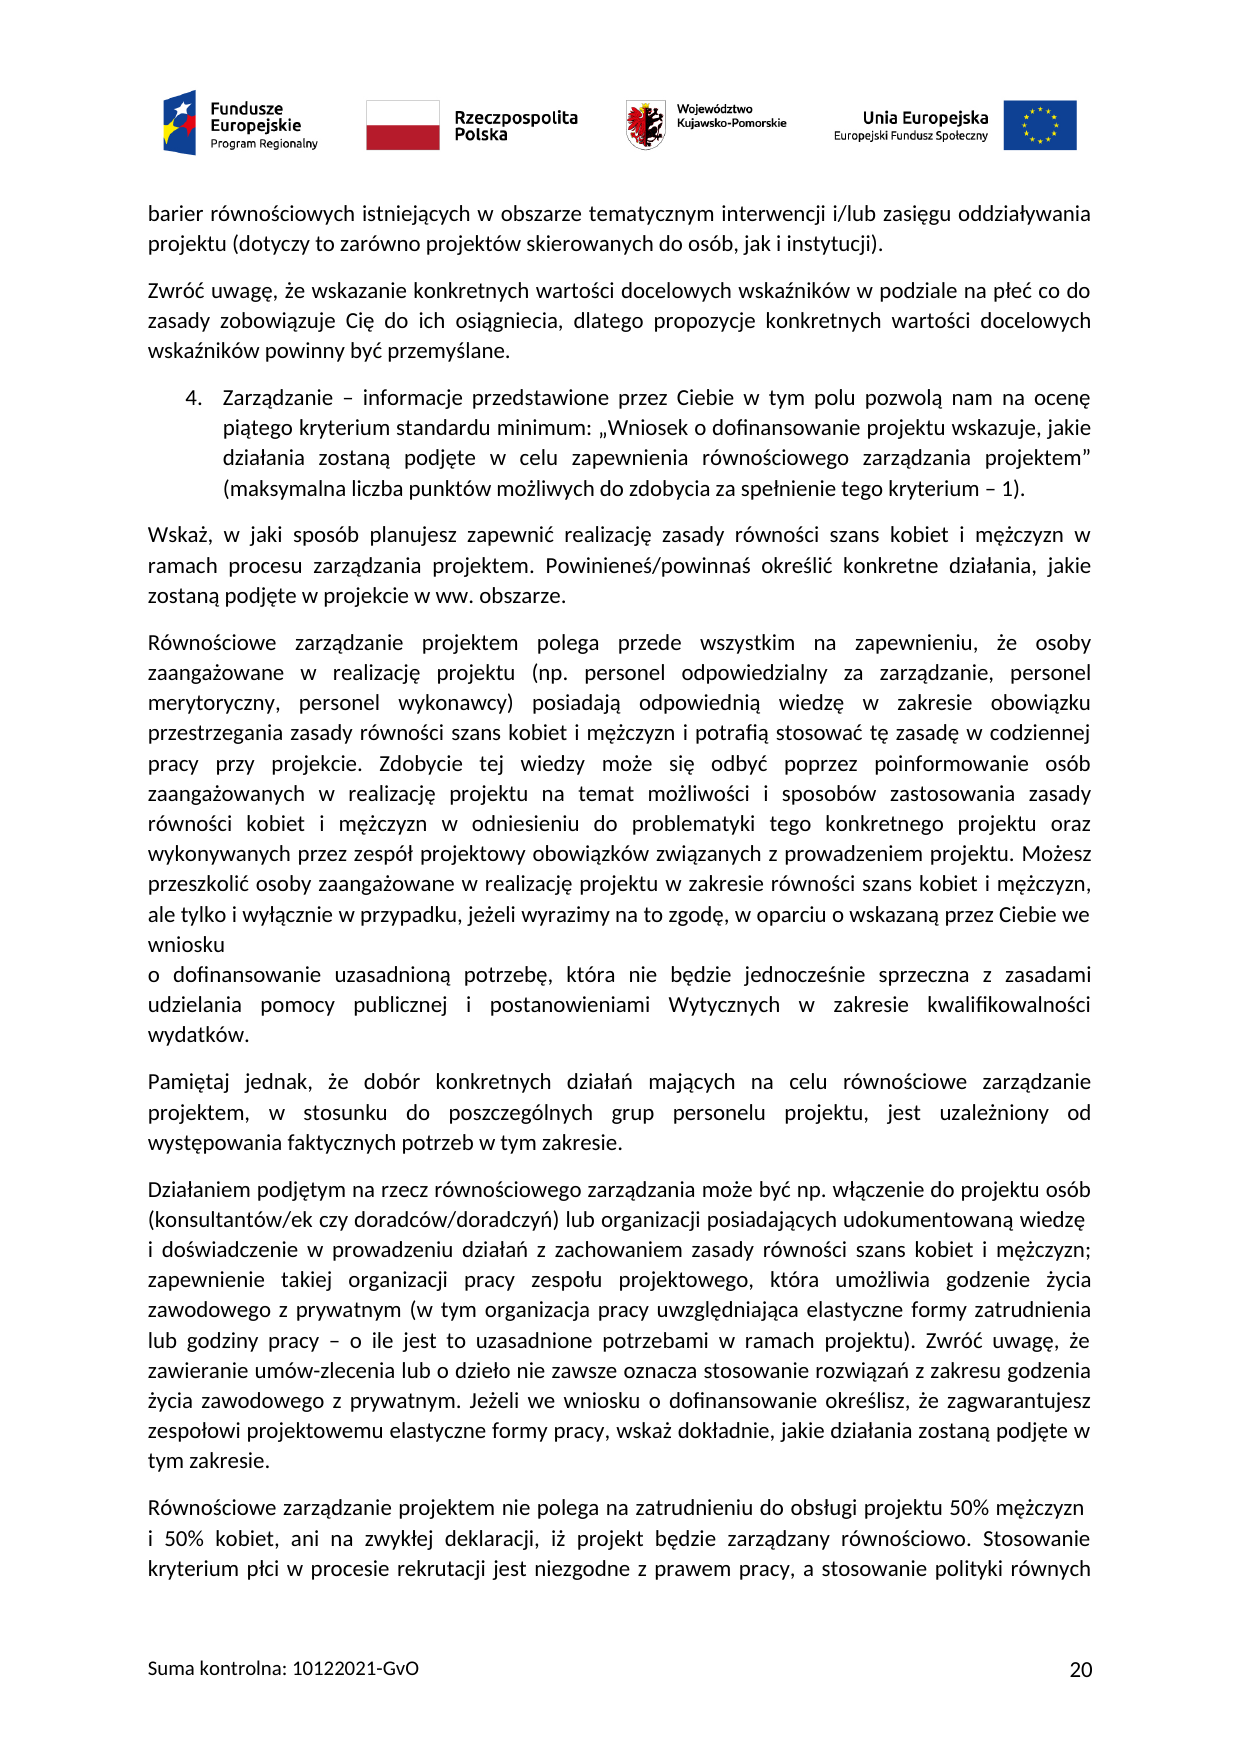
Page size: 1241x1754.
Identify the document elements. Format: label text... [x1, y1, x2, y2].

list Zarządzanie – informacje przedstawione przez Ciebie w tym polu pozwolą nam na ocenę piątego kryterium standardu minimum: „Wniosek o dofinansowanie projektu wskazuje, jakie działania zostaną podjęte w celu zapewnienia równościowego zarządzania projektem” (maksymalna liczba punktów możliwych do zdobycia za spełnienie tego kryterium – 1). [185, 383, 1093, 502]
text Pamiętaj jednak, że dobór konkretnych działań mających na celu równościowe zarządzanie projektem, w stosunku do poszczególnych grup personelu projektu, jest uzależniony od występowania faktycznych potrzeb w tym zakresie. [148, 1067, 1093, 1156]
text Wskaż, w jaki sposób planujesz zapewnić realizację zasady równości szans kobiet i mężczyzn w ramach procesu zarządzania projektem. Powinieneś/powinnaś określić konkretne działania, jakie zostaną podjęte w projekcie w ww. obszarze. [148, 521, 1093, 609]
text Działaniem podjętym na rzecz równościowego zarządzania może być np. włączenie do projektu osób (konsultantów/ek czy doradców/doradczyń) lub organizacji posiadających udokumentowaną wiedzę i doświadczenie w prowadzeniu działań z zachowaniem zasady równości szans kobiet i mężczyzn; zapewnienie takiej organizacji pracy zespołu projektowego, która umożliwia godzenie życia zawodowego z prywatnym (w tym organizacja pracy uwzględniająca elastyczne formy zatrudnienia lub godziny pracy – o ile jest to uzasadnione potrzebami w ramach projektu). Zwróć uwagę, że zawieranie umów-zlecenia lub o dzieło nie zawsze oznacza stosowanie rozwiązań z zakresu godzenia życia zawodowego z prywatnym. Jeżeli we wniosku o dofinansowanie określisz, że zagwarantujesz zespołowi projektowemu elastyczne formy pracy, wskaż dokładnie, jakie działania zostaną podjęte w tym zakresie. [148, 1175, 1093, 1474]
text Równościowe zarządzanie projektem polega przede wszystkim na zapewnieniu, że osoby zaangażowane w realizację projektu (np. personel odpowiedzialny za zarządzanie, personel merytoryczny, personel wykonawcy) posiadają odpowiednią wiedzę w zakresie obowiązku przestrzegania zasady równości szans kobiet i mężczyzn i potrafią stosować tę zasadę w codziennej pracy przy projekcie. Zdobycie tej wiedzy może się odbyć poprzez poinformowanie osób zaangażowanych w realizację projektu na temat możliwości i sposobów zastosowania zasady równości kobiet i mężczyzn w odniesieniu do problematyki tego konkretnego projektu oraz wykonywanych przez zespół projektowy obowiązków związanych z prowadzeniem projektu. Możesz przeszkolić osoby zaangażowane w realizację projektu w zakresie równości szans kobiet i mężczyzn, ale tylko i wyłącznie w przypadku, jeżeli wyrazimy na to zgodę, w oparciu o wskazaną przez Ciebie we wniosku o dofinansowanie uzasadnioną potrzebę, która nie będzie jednocześnie sprzeczna z zasadami udzielania pomocy publicznej i postanowieniami Wytycznych w zakresie kwalifikowalności wydatków. [148, 628, 1093, 1048]
text Zwróć uwagę, że wskazanie konkretnych wartości docelowych wskaźników w podziale na płeć co do zasady zobowiązuje Cię do ich osiągniecia, dlatego propozycje konkretnych wartości docelowych wskaźników powinny być przemyślane. [148, 276, 1093, 364]
picture [147, 73, 1093, 171]
